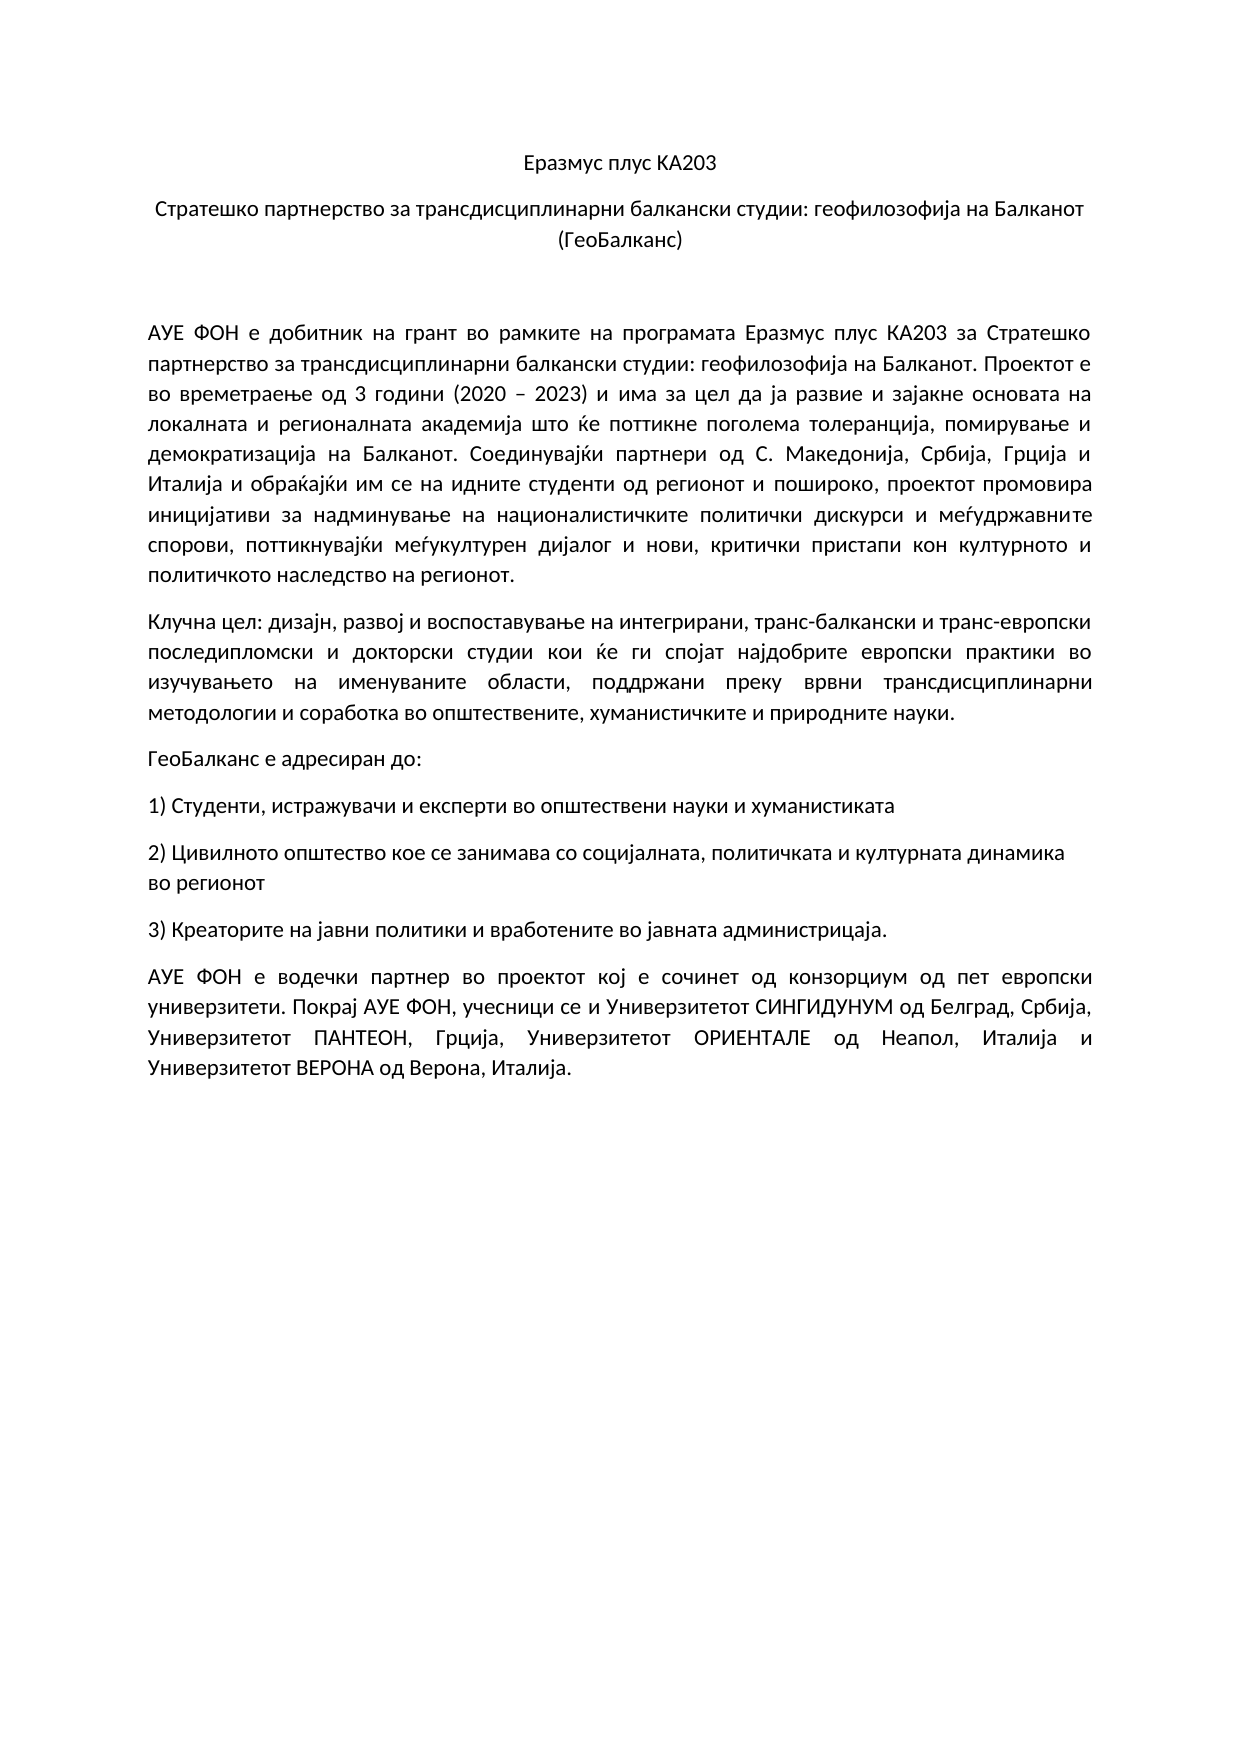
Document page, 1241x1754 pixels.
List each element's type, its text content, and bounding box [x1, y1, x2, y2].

text Клучна цел: дизајн, развој и воспоставување на интегрирани, транс-балкански и транс-европски последипломски и докторски студии кои ќе ги спојат најдобрите европски практики во изучувањето на именуваните области, поддржани преку врвни трансдисциплинарни методологии и соработка во општествените, хуманистичките и природните науки. [148, 607, 1093, 726]
text Еразмус плус KA203 [148, 148, 1093, 176]
text 3) Креаторите на јавни политики и вработените во јавната администрицаја. [148, 915, 1093, 943]
text ГеоБалканс е адресиран до: [148, 744, 1093, 772]
text АУЕ ФОН е добитник на грант во рамките на програмата Еразмус плус КА203 за Стратешко партнерство за трансдисциплинарни балкански студии: геофилозофија на Балканот. Проектот е во времетраење од 3 години (2020 – 2023) и има за цел да ја развие и зајакне основата на локалната и регионалната академија што ќе поттикне поголема толеранција, помирување и демократизација на Балканот. Соединувајќи партнери од С. Македонија, Србија, Грција и Италија и обраќајќи им се на идните студенти од регионот и пошироко, проектот промовира иницијативи за надминување на националистичките политички дискурси и меѓудржавните спорови, поттикнувајќи меѓукултурен дијалог и нови, критички пристапи кон културното и политичкото наследство на регионот. [148, 318, 1093, 588]
text 2) Цивилното општество кое се занимава со социјалната, политичката и културната динамика во регионот [148, 838, 1093, 896]
text АУЕ ФОН е водечки партнер во проектот кој е сочинет од конзорциум од пет европски универзитети. Покрај АУЕ ФОН, учесници се и Универзитетот СИНГИДУНУМ од Белград, Србија, Универзитетот ПАНТЕОН, Грција, Универзитетот ОРИЕНТАЛЕ од Неапол, Италија и Универзитетот ВЕРОНА од Верона, Италија. [148, 962, 1093, 1081]
text 1) Студенти, истражувачи и експерти во општествени науки и хуманистиката [148, 791, 1093, 819]
text Стратешко партнерство за трансдисциплинарни балкански студии: геофилозофија на Балканот (ГеоБалканс) [148, 194, 1093, 253]
